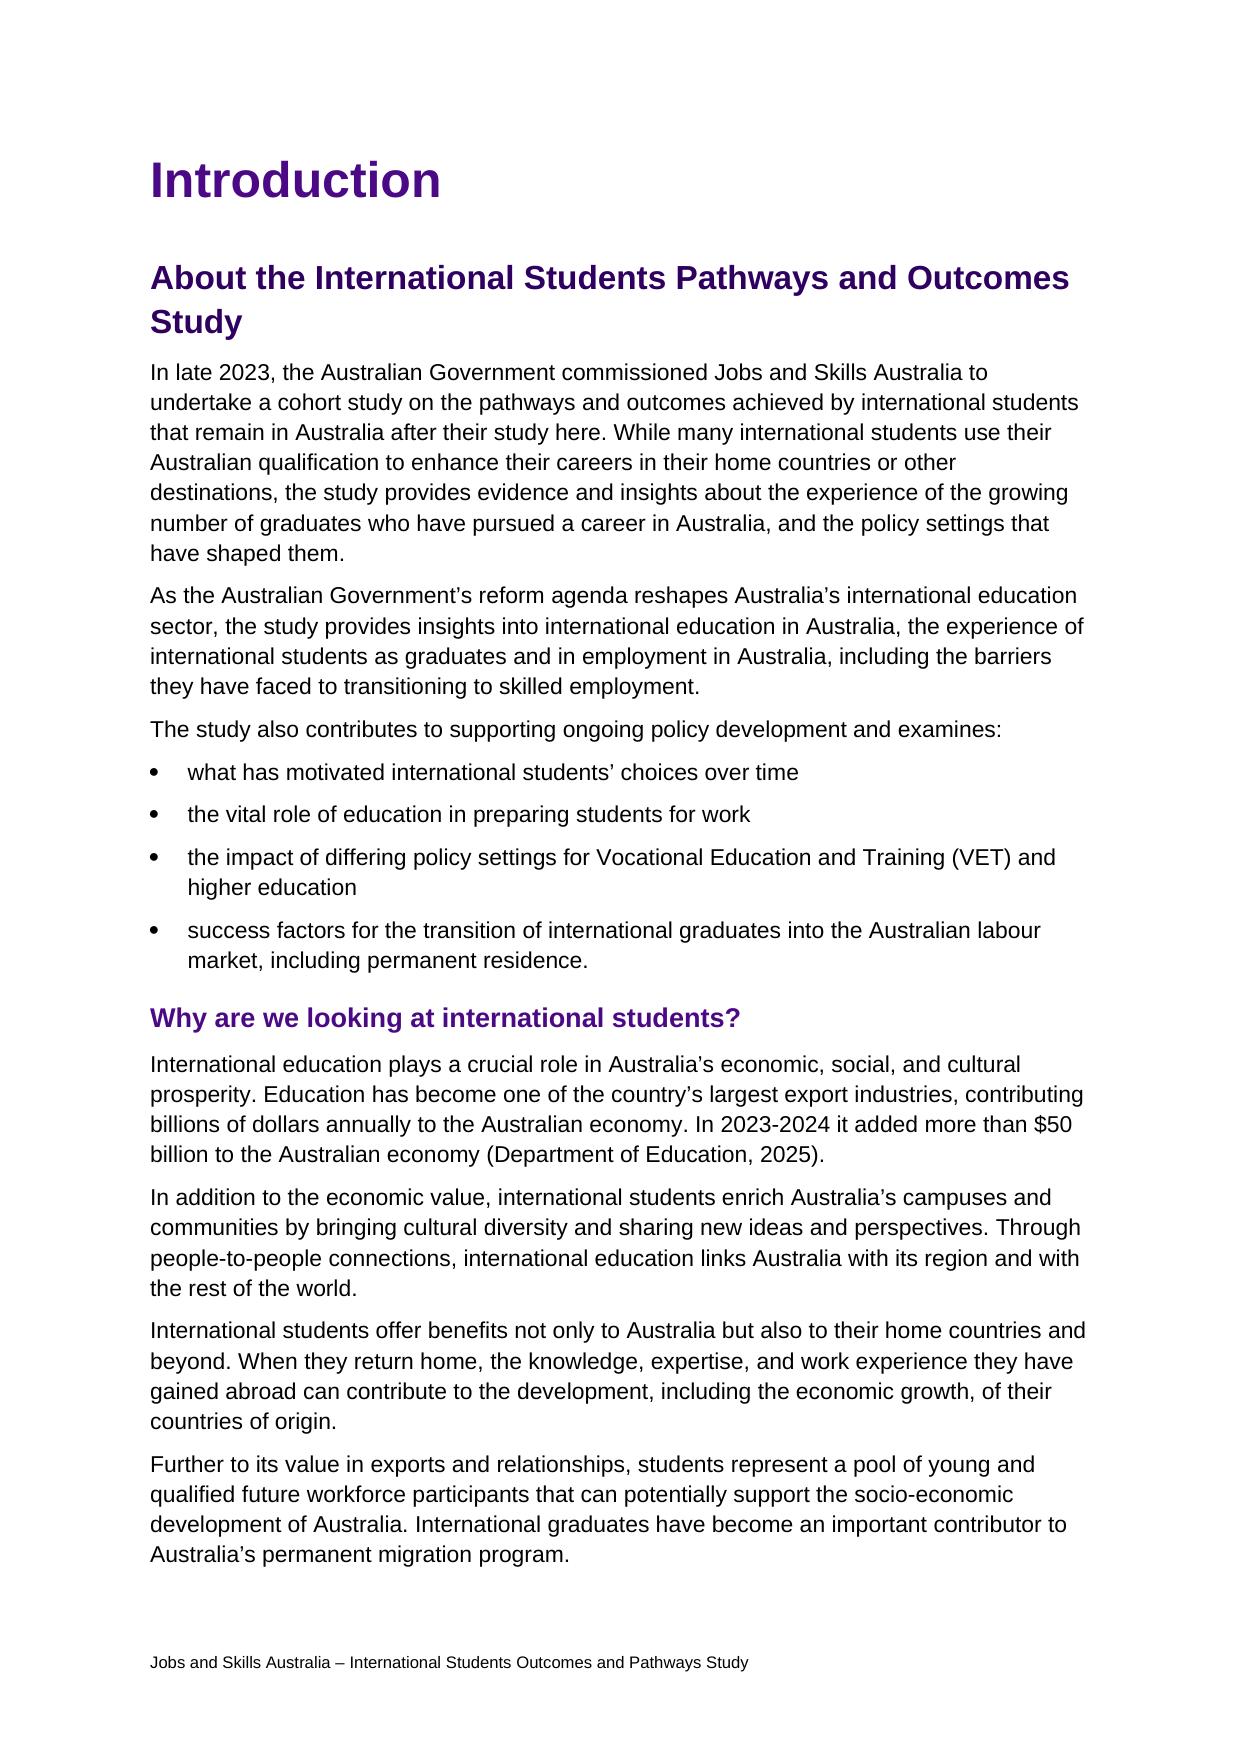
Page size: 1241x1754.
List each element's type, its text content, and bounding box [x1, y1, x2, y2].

subtitle About the International Students Pathways and Outcomes Study [150, 258, 1090, 340]
text In addition to the economic value, international students enrich Australia’s campuses and communities by bringing cultural diversity and sharing new ideas and perspectives. Through people-to-people connections, international education links Australia with its region and with the rest of the world. [150, 1184, 1090, 1301]
subtitle Why are we looking at international students? [150, 1002, 1090, 1033]
text International education plays a crucial role in Australia’s economic, social, and cultural prosperity. Education has become one of the country’s largest export industries, contributing billions of dollars annually to the Australian economy. In 2023-2024 it added more than $50 billion to the Australian economy (Department of Education, 2025). [150, 1051, 1090, 1168]
list success factors for the transition of international graduates into the Australian labour market, including permanent residence. [150, 917, 1090, 973]
subtitle Introduction [150, 150, 1090, 207]
list the vital role of education in preparing students for work [150, 801, 1090, 828]
text International students offer benefits not only to Australia but also to their home countries and beyond. When they return home, the knowledge, expertise, and work experience they have gained abroad can contribute to the development, including the economic growth, of their countries of origin. [150, 1317, 1090, 1434]
text As the Australian Government’s reform agenda reshapes Australia’s international education sector, the study provides insights into international education in Australia, the experience of international students as graduates and in employment in Australia, including the barriers they have faced to transitioning to skilled employment. [150, 582, 1090, 699]
text Further to its value in exports and relationships, students represent a pool of young and qualified future workforce participants that can potentially support the socio-economic development of Australia. International graduates have become an important contributor to Australia’s permanent migration program. [150, 1451, 1090, 1568]
list what has motivated international students’ choices over time [150, 758, 1090, 785]
list the impact of differing policy settings for Vocational Education and Training (VET) and higher education [150, 844, 1090, 901]
text In late 2023, the Australian Government commissioned Jobs and Skills Australia to undertake a cohort study on the pathways and outcomes achieved by international students that remain in Australia after their study here. While many international students use their Australian qualification to enhance their careers in their home countries or other destinations, the study provides evidence and insights about the experience of the growing number of graduates who have pursued a career in Australia, and the policy settings that have shaped them. [150, 358, 1090, 566]
text The study also contributes to supporting ongoing policy development and examines: [150, 716, 1090, 742]
